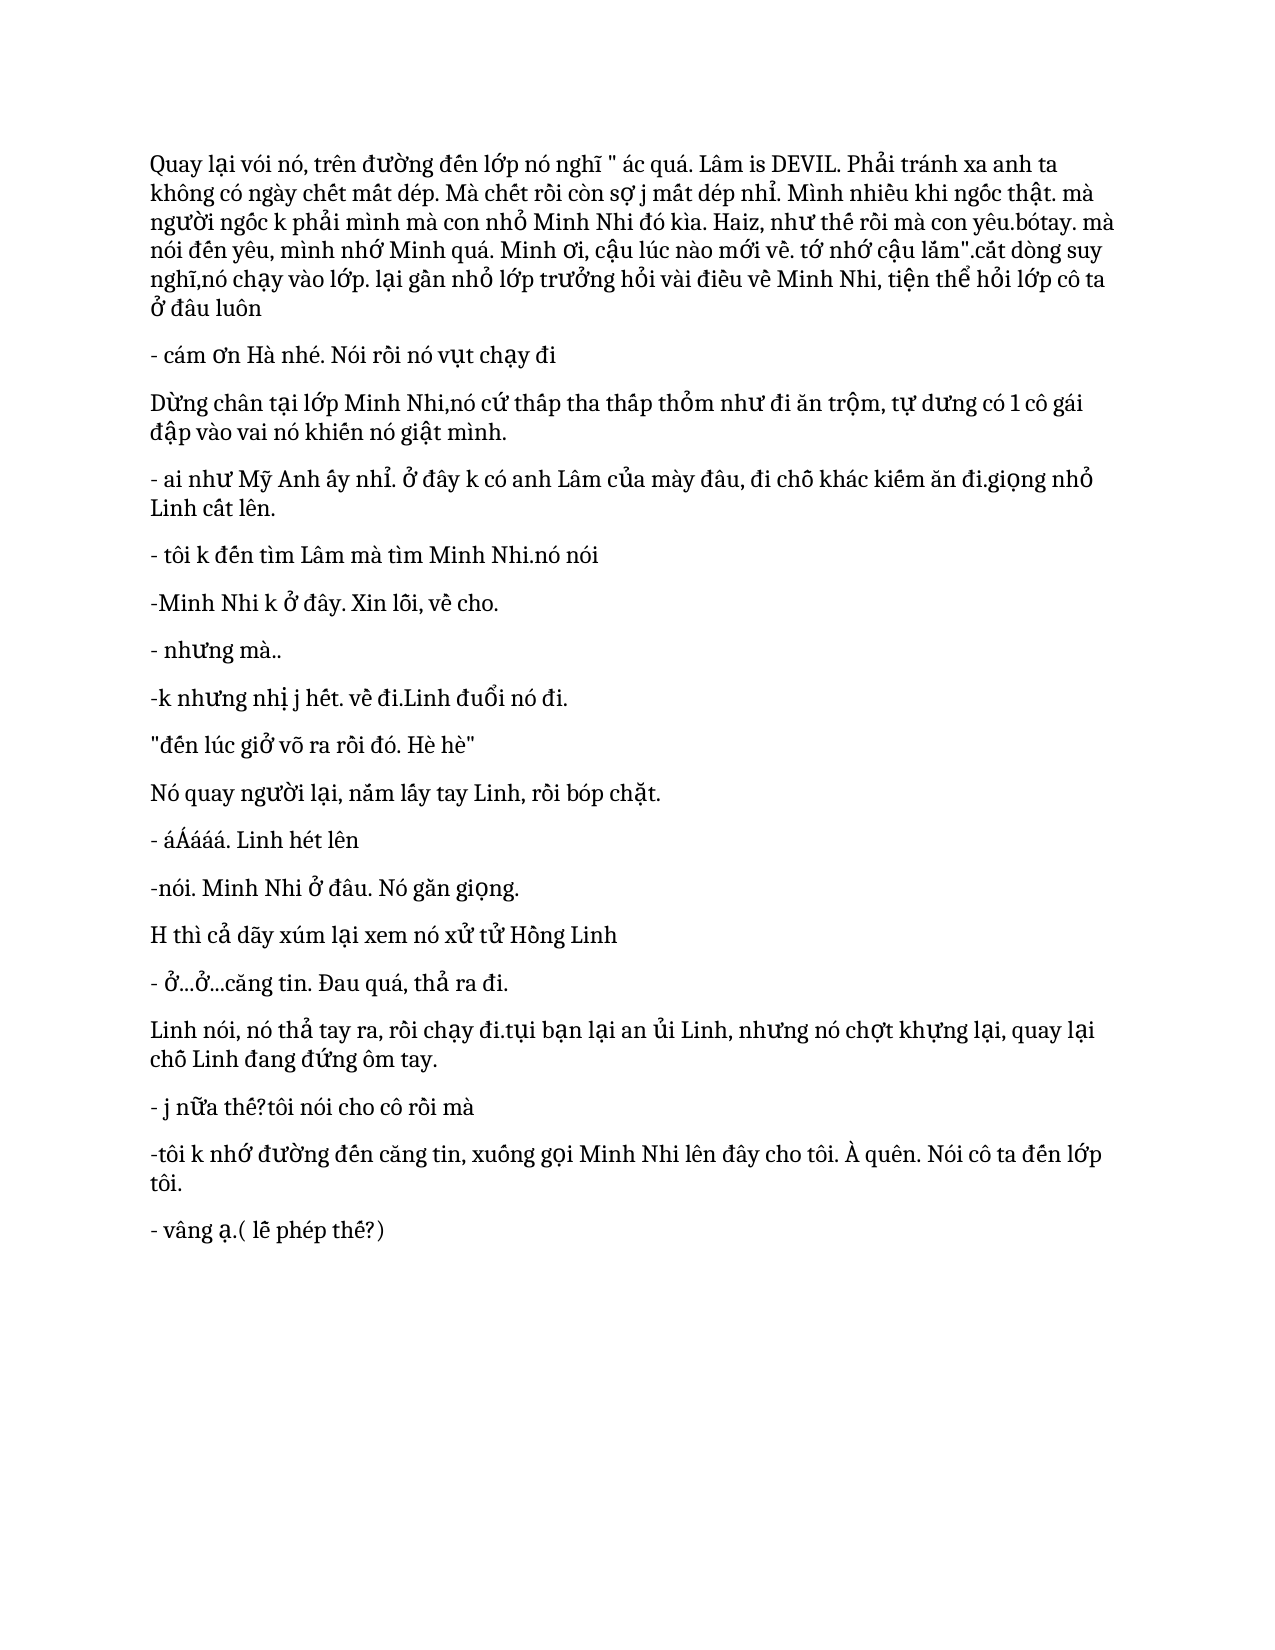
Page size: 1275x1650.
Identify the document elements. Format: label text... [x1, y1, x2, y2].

text - ở...ở...căng tin. Đau quá, thả ra đi. [150, 969, 1125, 997]
text -nói. Minh Nhi ở đâu. Nó gằn giọng. [150, 874, 1125, 902]
text - áÁááá. Linh hét lên [150, 826, 1125, 855]
text -tôi k nhớ đường đến căng tin, xuống gọi Minh Nhi lên đây cho tôi. À quên. Nói cô ta đến lớp tôi. [150, 1140, 1125, 1197]
text Dừng chân tại lớp Minh Nhi,nó cứ thấp tha thấp thỏm như đi ăn trộm, tự dưng có 1 cô gái đập vào vai nó khiến nó giật mình. [150, 389, 1125, 446]
text - nhưng mà.. [150, 636, 1125, 665]
text Quay lại vói nó, trên đường đến lớp nó nghĩ " ác quá. Lâm is DEVIL. Phải tránh xa anh ta không có ngày chết mất dép. Mà chết rồi còn sợ j mất dép nhỉ. Mình nhiều khi ngốc thật. mà người ngốc k phải mình mà con nhỏ Minh Nhi đó kìa. Haiz, như thế rồi mà con yêu.bótay. mà nói đến yêu, mình nhớ Minh quá. Minh ơi, cậu lúc nào mới về. tớ nhớ cậu lắm".cắt dòng suy nghĩ,nó chạy vào lớp. lại gần nhỏ lớp trưởng hỏi vài điều về Minh Nhi, tiện thể hỏi lớp cô ta ở đâu luôn [150, 150, 1125, 322]
text -k nhưng nhị j hết. về đi.Linh đuổi nó đi. [150, 684, 1125, 712]
text - ai như Mỹ Anh ấy nhỉ. ở đây k có anh Lâm của mày đâu, đi chỗ khác kiếm ăn đi.giọng nhỏ Linh cất lên. [150, 465, 1125, 522]
text - j nữa thế?tôi nói cho cô rồi mà [150, 1092, 1125, 1121]
text - vâng ạ.( lễ phép thế?) [150, 1216, 1125, 1245]
text "đến lúc giở võ ra rồi đó. Hè hè" [150, 731, 1125, 760]
text - cám ơn Hà nhé. Nói rồi nó vụt chạy đi [150, 341, 1125, 370]
text H thì cả dãy xúm lại xem nó xử tử Hồng Linh [150, 921, 1125, 950]
text Nó quay người lại, nắm lấy tay Linh, rồi bóp chặt. [150, 779, 1125, 807]
text -Minh Nhi k ở đây. Xin lỗi, về cho. [150, 589, 1125, 617]
text - tôi k đến tìm Lâm mà tìm Minh Nhi.nó nói [150, 541, 1125, 570]
text Linh nói, nó thả tay ra, rồi chạy đi.tụi bạn lại an ủi Linh, nhưng nó chợt khựng lại, quay lại chỗ Linh đang đứng ôm tay. [150, 1016, 1125, 1074]
